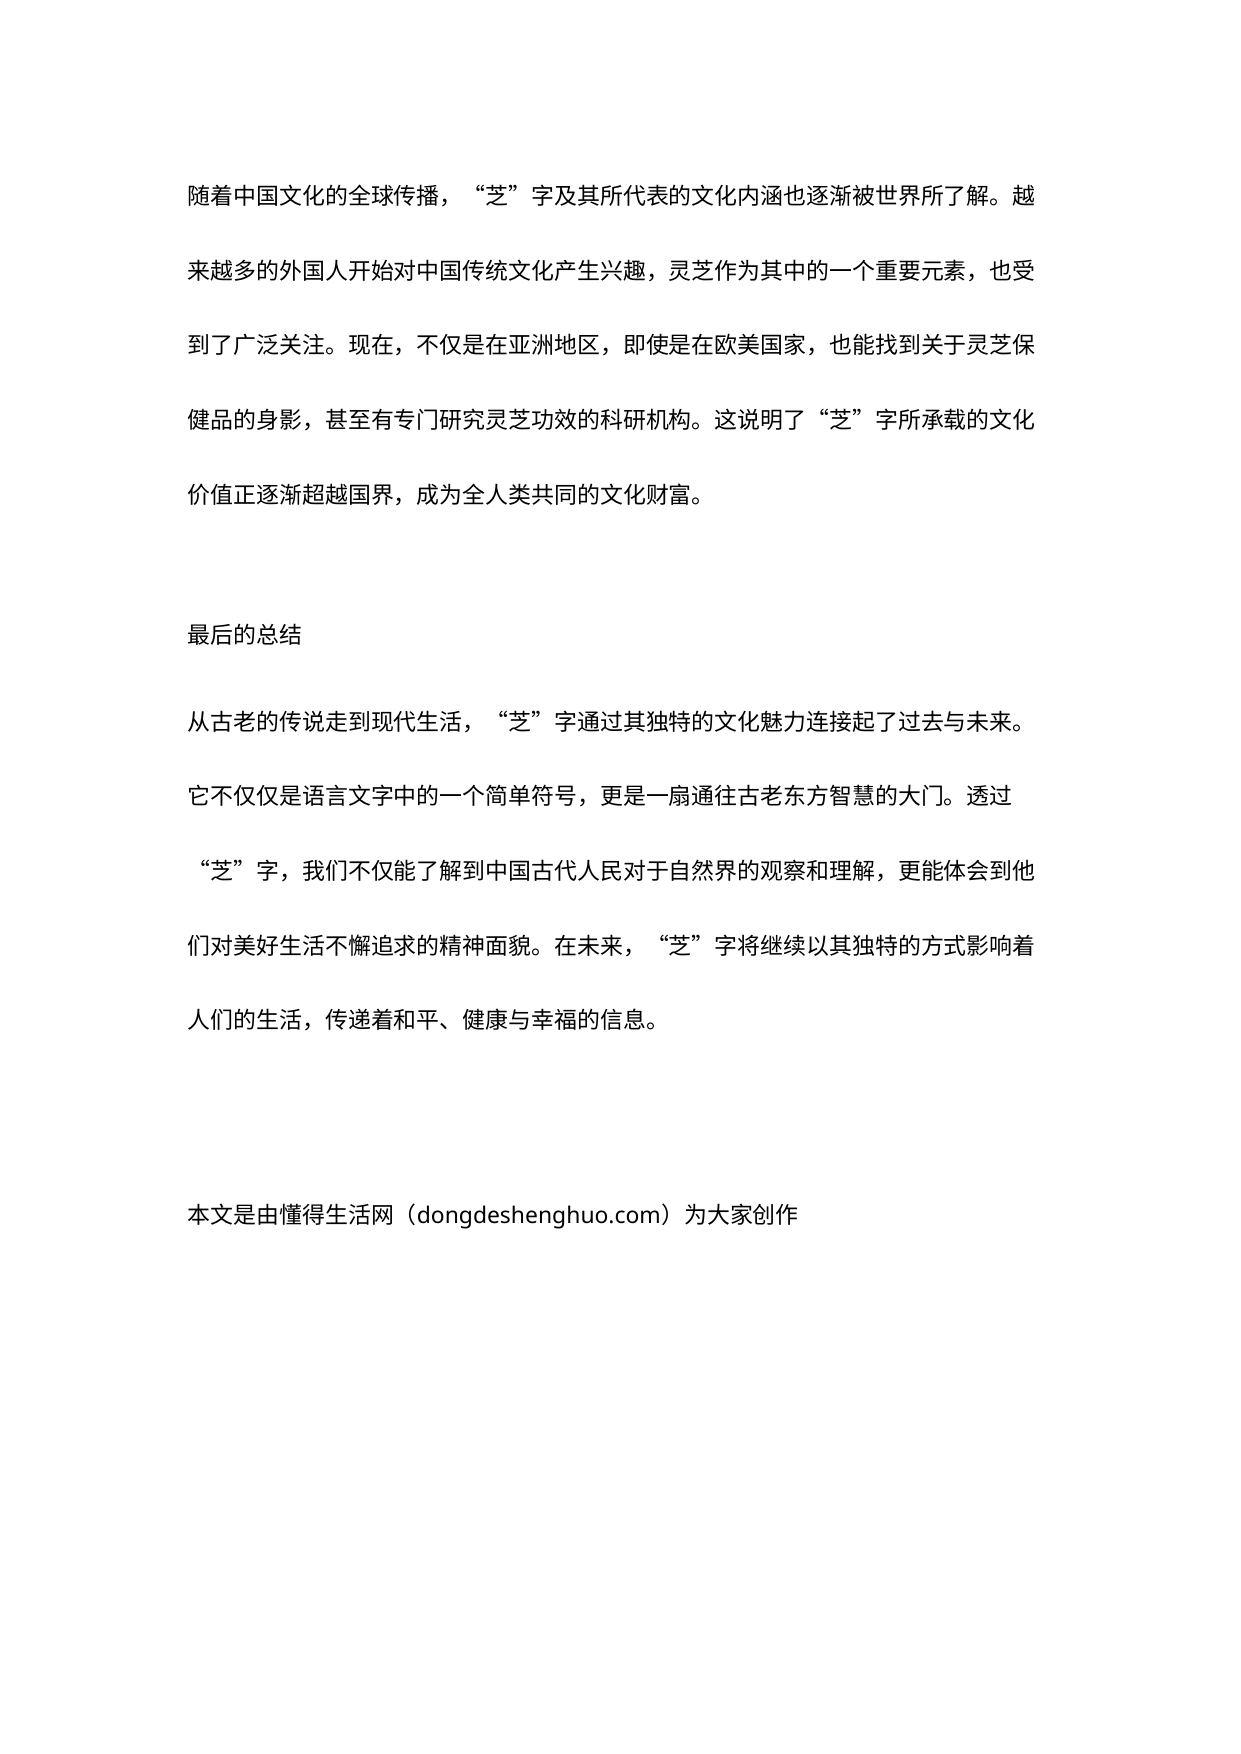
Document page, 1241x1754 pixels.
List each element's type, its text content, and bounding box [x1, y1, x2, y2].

text 从古老的传说走到现代生活，“芝”字通过其独特的文化魅力连接起了过去与未来。它不仅仅是语言文字中的一个简单符号，更是一扇通往古老东方智慧的大门。透过“芝”字，我们不仅能了解到中国古代人民对于自然界的观察和理解，更能体会到他们对美好生活不懈追求的精神面貌。在未来，“芝”字将继续以其独特的方式影响着人们的生活，传递着和平、健康与幸福的信息。 [187, 688, 1053, 1051]
text 最后的总结 [187, 601, 1053, 666]
text 本文是由懂得生活网（dongdeshenghuo.com）为大家创作 [187, 1181, 1053, 1246]
text 随着中国文化的全球传播，“芝”字及其所代表的文化内涵也逐渐被世界所了解。越来越多的外国人开始对中国传统文化产生兴趣，灵芝作为其中的一个重要元素，也受到了广泛关注。现在，不仅是在亚洲地区，即使是在欧美国家，也能找到关于灵芝保健品的身影，甚至有专门研究灵芝功效的科研机构。这说明了“芝”字所承载的文化价值正逐渐超越国界，成为全人类共同的文化财富。 [187, 162, 1053, 526]
